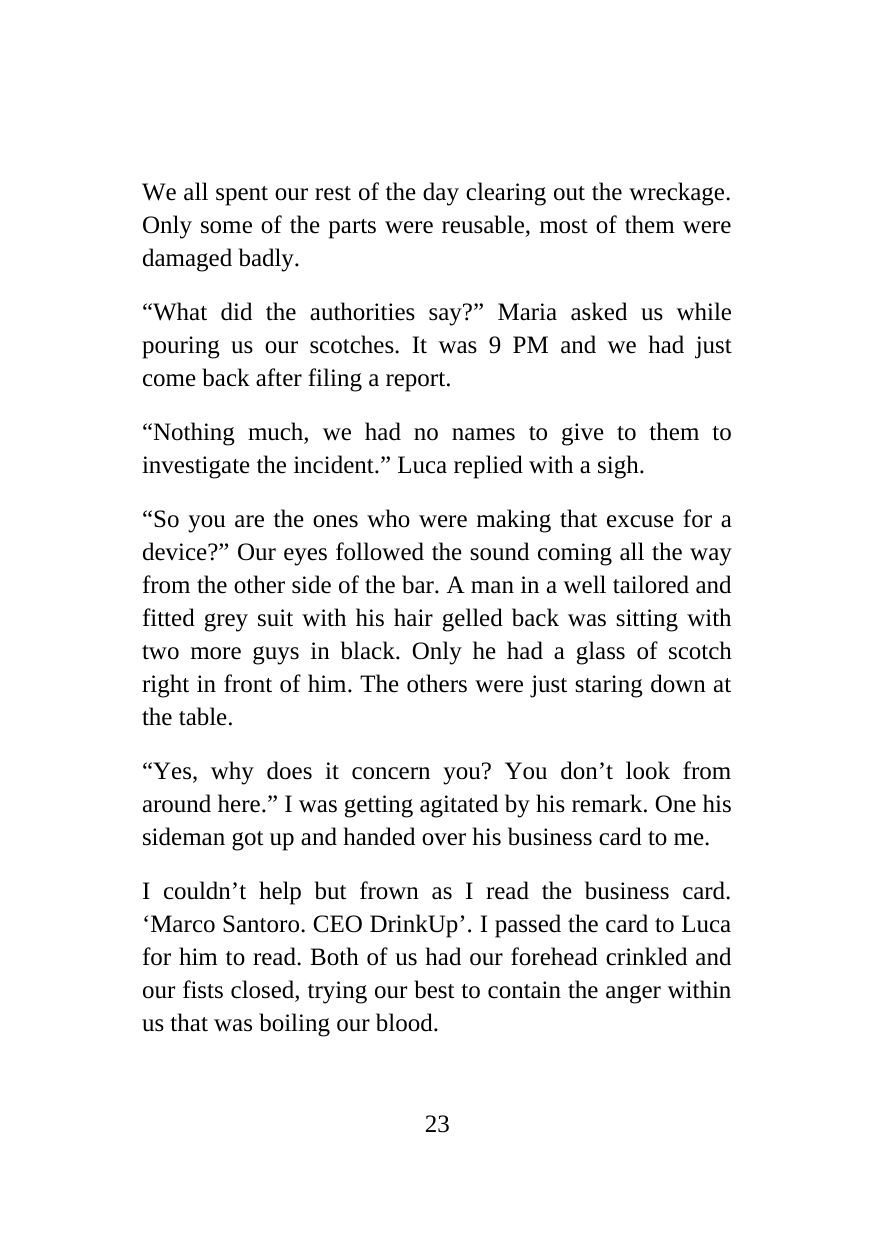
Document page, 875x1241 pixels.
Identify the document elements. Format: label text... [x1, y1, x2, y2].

text “So you are the ones who were making that excuse for a device?” Our eyes followed the sound coming all the way from the other side of the bar. A man in a well tailored and fitted grey suit with his hair gelled back was sitting with two more guys in black. Only he had a glass of scotch right in front of him. The others were just staring down at the table. [142, 504, 732, 731]
text “What did the authorities say?” Maria asked us while pouring us our scotches. It was 9 PM and we had just come back after filing a report. [142, 297, 732, 392]
text We all spent our rest of the day clearing out the wreckage. Only some of the parts were reusable, most of them were damaged badly. [142, 177, 732, 272]
text I couldn’t help but frown as I read the business card. ‘Marco Santoro. CEO DrinkUp’. I passed the card to Luca for him to read. Both of us had our forehead crinkled and our fists closed, trying our best to contain the anger within us that was boiling our blood. [142, 876, 732, 1037]
text “Yes, why does it concern you? You don’t look from around here.” I was getting agitated by his remark. One his sideman got up and handed over his business card to me. [142, 756, 732, 851]
text “Nothing much, we had no names to give to them to investigate the incident.” Luca replied with a sigh. [142, 417, 732, 479]
